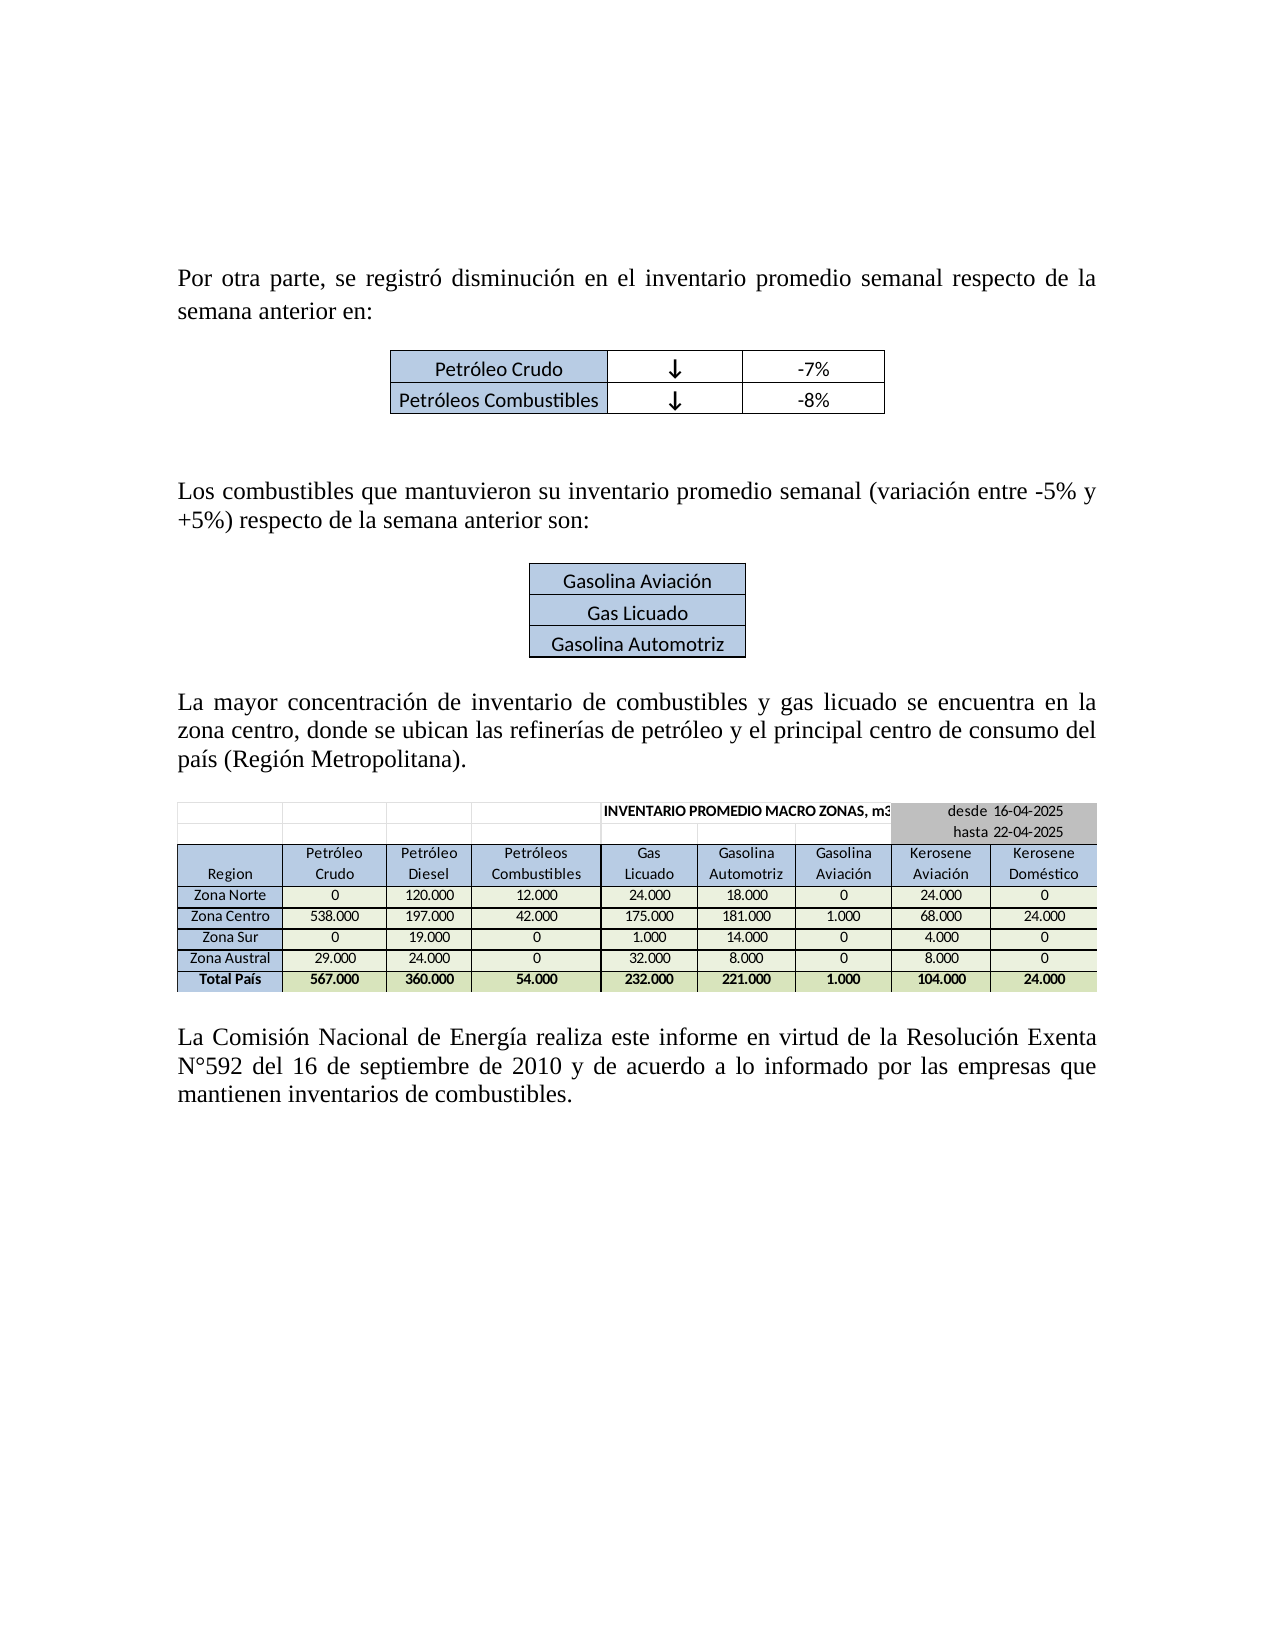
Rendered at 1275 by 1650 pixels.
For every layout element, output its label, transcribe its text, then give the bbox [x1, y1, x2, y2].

text Por otra parte, se registró disminución en el inventario promedio semanal respecto de la semana anterior en: [177, 263, 1098, 325]
table_cell Gas Licuado [530, 595, 745, 625]
text La Comisión Nacional de Energía realiza este informe en virtud de la Resolución Exenta N°592 del 16 de septiembre de 2010 y de acuerdo a lo informado por las empresas que mantienen inventarios de combustibles. [177, 1022, 1098, 1108]
table_header Petróleo Crudo [391, 351, 607, 382]
text La mayor concentración de inventario de combustibles y gas licuado se encuentra en la zona centro, donde se ubican las refinerías de petróleo y el principal centro de consumo del país (Región Metropolitana). [177, 687, 1098, 773]
table_cell ↓ [608, 383, 742, 413]
text Los combustibles que mantuvieron su inventario promedio semanal (variación entre -5% y +5%) respecto de la semana anterior son: [177, 476, 1098, 533]
table_header -7% [743, 351, 884, 382]
table_header Gasolina Aviación [530, 564, 745, 594]
table_cell -8% [743, 383, 884, 413]
table_cell Gasolina Automotriz [530, 626, 745, 656]
table_header ↓ [608, 351, 742, 382]
table_cell Petróleos Combustibles [391, 383, 607, 413]
